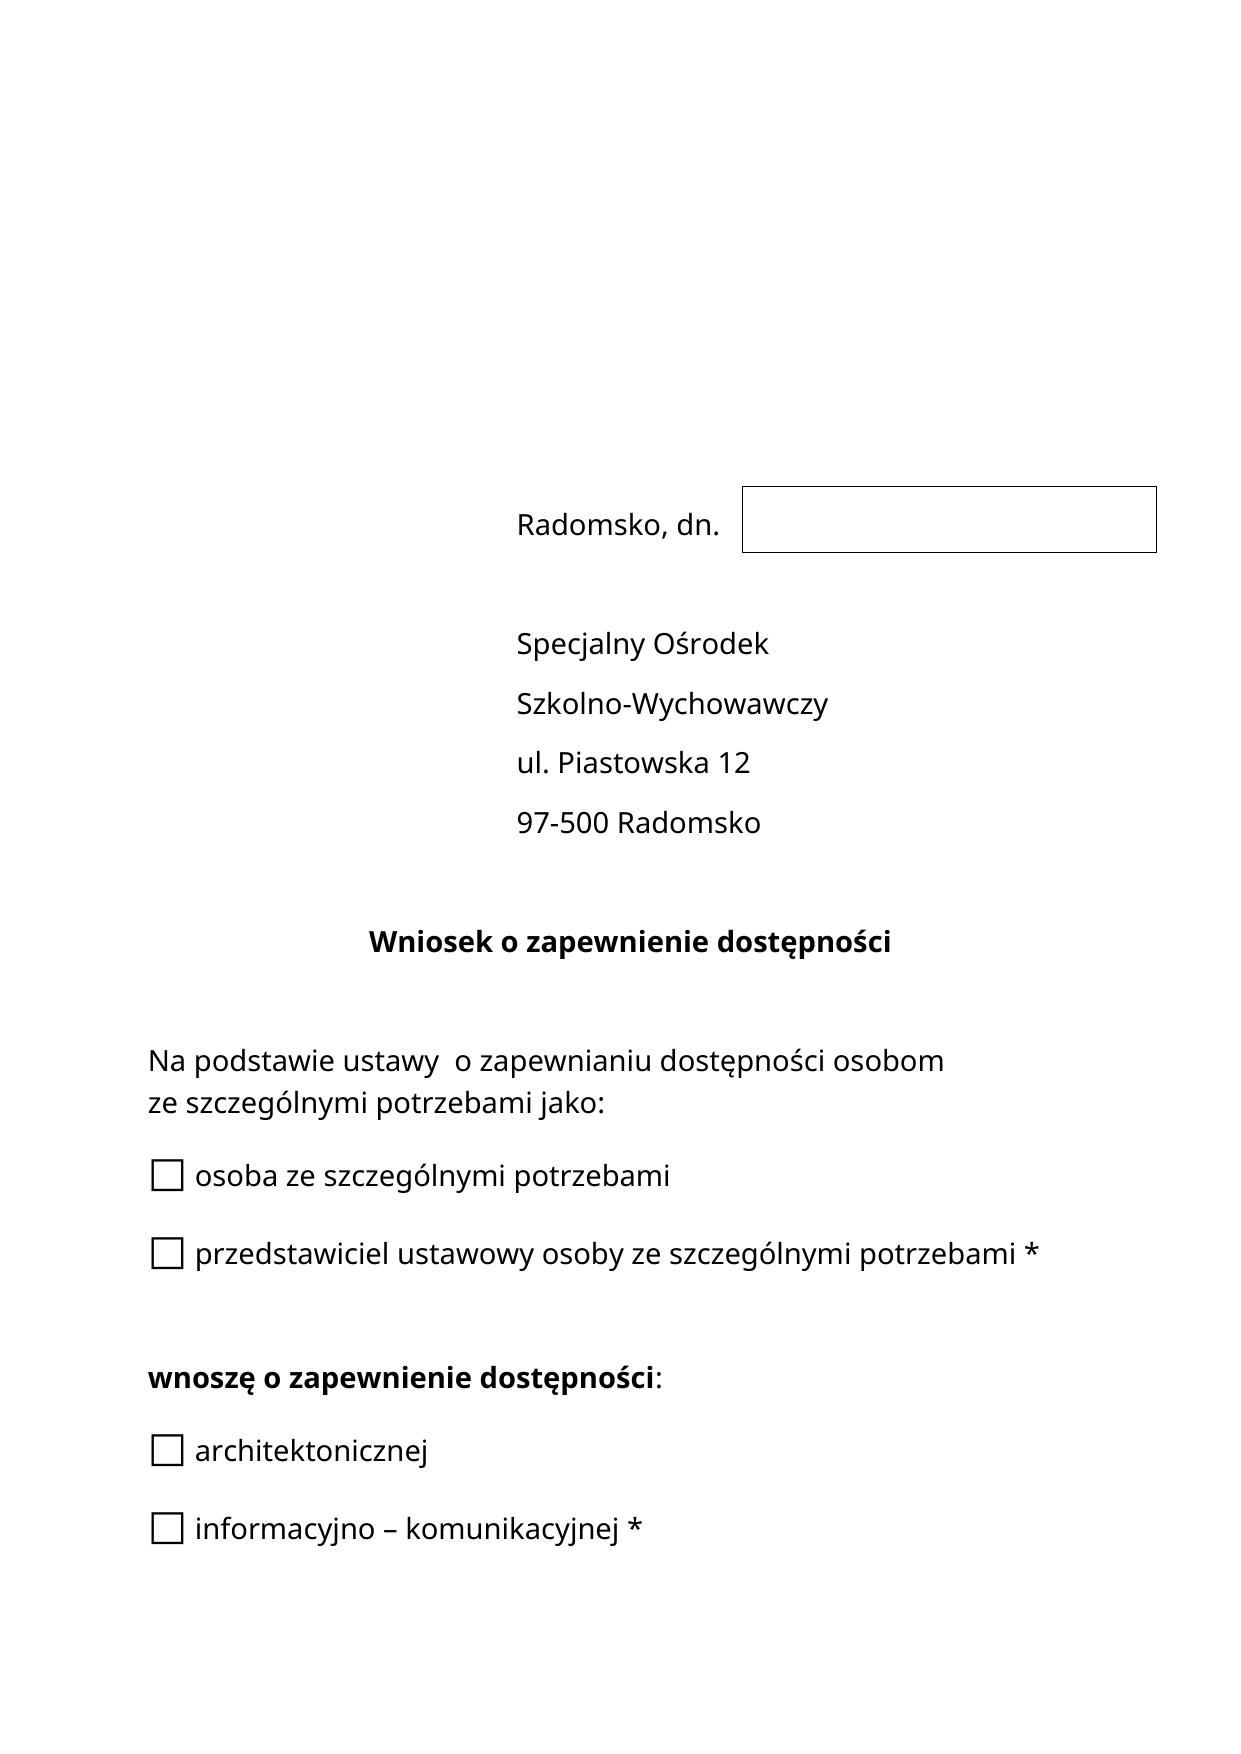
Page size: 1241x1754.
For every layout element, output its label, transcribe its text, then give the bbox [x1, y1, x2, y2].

text Wniosek o zapewnienie dostępności [295, 921, 1093, 961]
text wnoszę o zapewnienie dostępności: [148, 1357, 1093, 1397]
text Specjalny Ośrodek [443, 623, 1093, 663]
text 97-500 Radomsko [443, 802, 1093, 842]
text □ architektonicznej [148, 1417, 1093, 1474]
text □ informacyjno – komunikacyjnej * [148, 1495, 1093, 1552]
text Radomsko, dn. [443, 504, 742, 544]
text □ przedstawiciel ustawowy osoby ze szczególnymi potrzebami * [148, 1220, 1093, 1277]
text Na podstawie ustawy o zapewnianiu dostępności osobom ze szczególnymi potrzebami jako: [148, 1040, 1093, 1122]
text Szkolno-Wychowawczy [443, 683, 1093, 723]
text ul. Piastowska 12 [443, 742, 1093, 782]
text □ osoba ze szczególnymi potrzebami [148, 1142, 1093, 1199]
